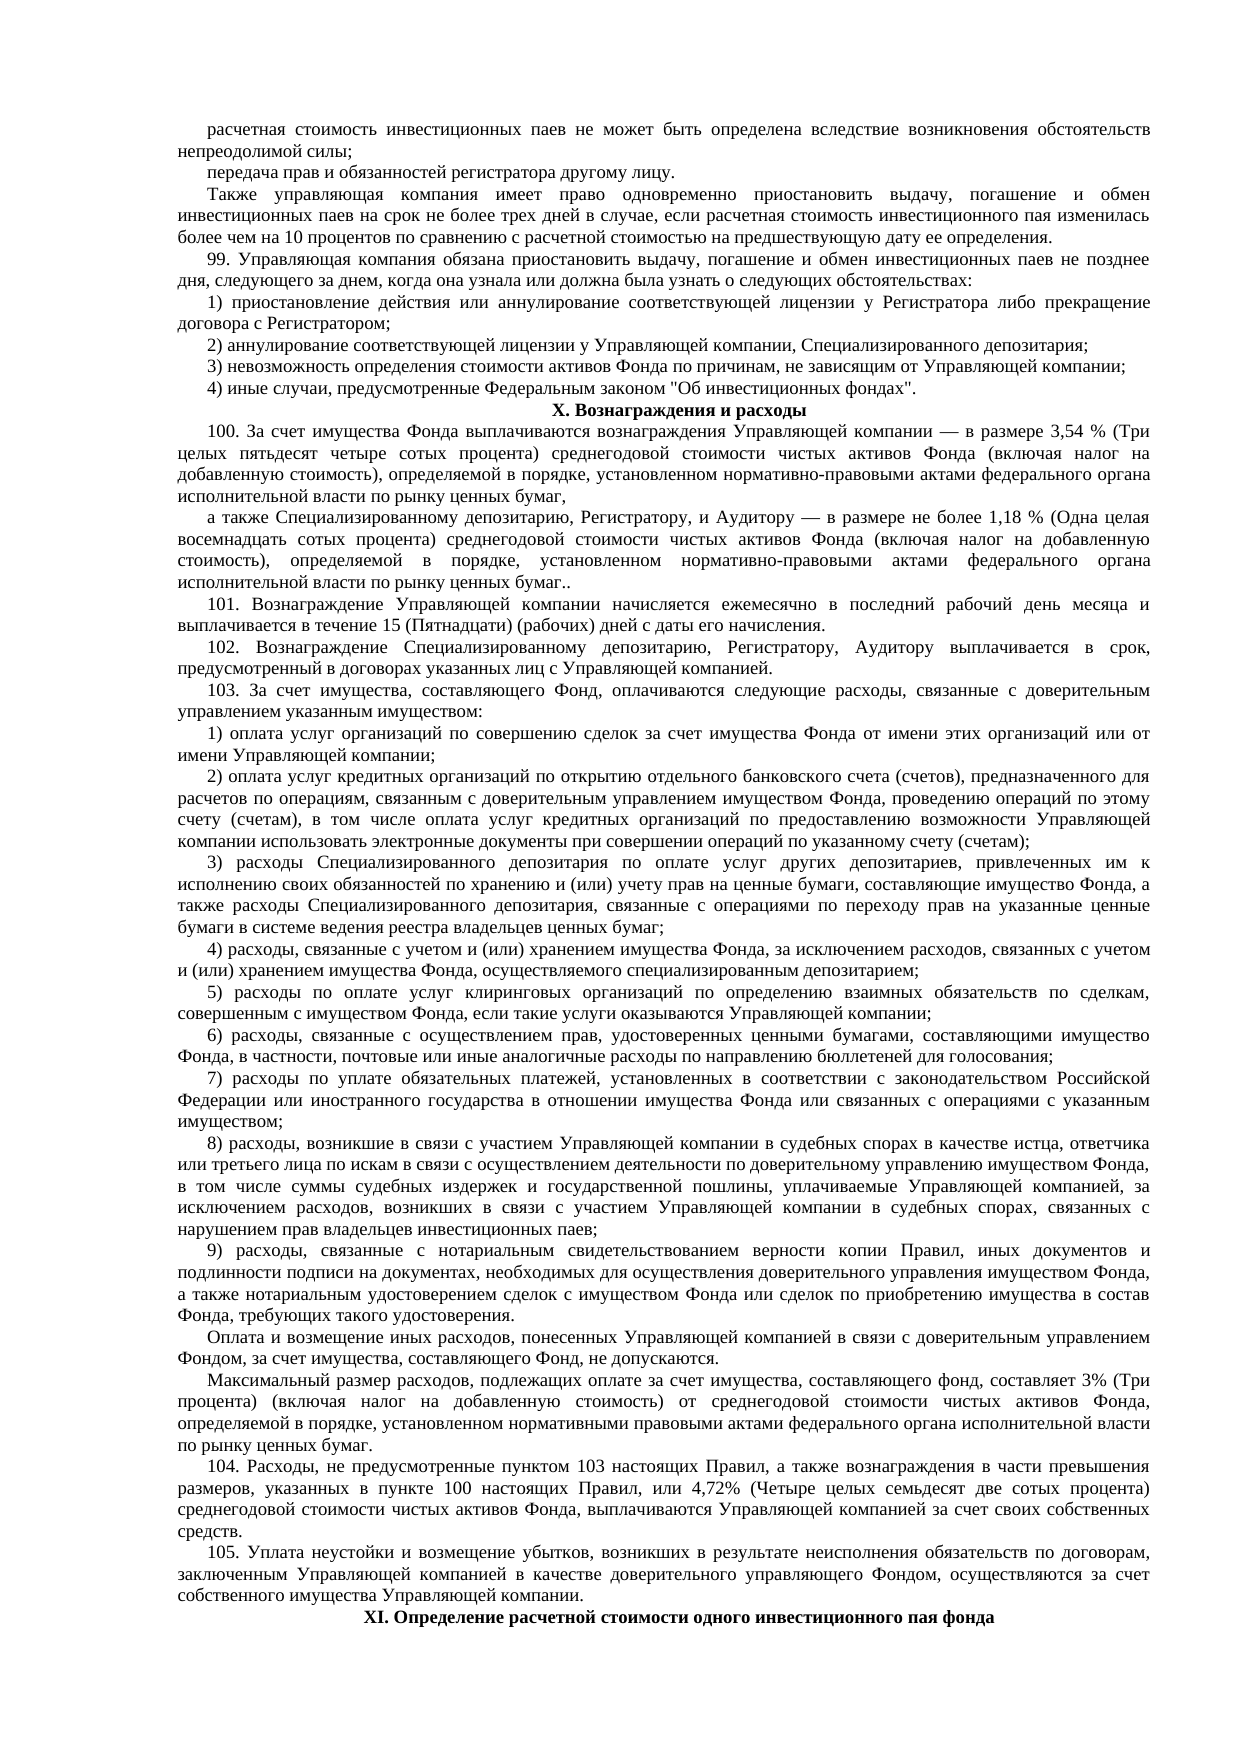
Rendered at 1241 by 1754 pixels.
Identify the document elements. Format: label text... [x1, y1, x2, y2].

text Также управляющая компания имеет право одновременно приостановить выдачу, погашение и обмен инвестиционных паев на срок не более трех дней в случае, если расчетная стоимость инвестиционного пая изменилась более чем на 10 процентов по сравнению с расчетной стоимостью на предшествующую дату ее определения. [177, 183, 1152, 247]
text 3) невозможность определения стоимости активов Фонда по причинам, не зависящим от Управляющей компании; [177, 355, 1152, 377]
text 102. Вознаграждение Специализированному депозитарию, Регистратору, Аудитору выплачивается в срок, предусмотренный в договорах указанных лиц с Управляющей компанией. [177, 636, 1152, 679]
text 4) иные случаи, предусмотренные Федеральным законом "Об инвестиционных фондах". [177, 377, 1152, 398]
text 9) расходы, связанные с нотариальным свидетельствованием верности копии Правил, иных документов и подлинности подписи на документах, необходимых для осуществления доверительного управления имуществом Фонда, а также нотариальным удостоверением сделок с имуществом Фонда или сделок по приобретению имущества в состав Фонда, требующих такого удостоверения. [177, 1239, 1152, 1326]
text 3) расходы Специализированного депозитария по оплате услуг других депозитариев, привлеченных им к исполнению своих обязанностей по хранению и (или) учету прав на ценные бумаги, составляющие имущество Фонда, а также расходы Специализированного депозитария, связанные с операциями по переходу прав на указанные ценные бумаги в системе ведения реестра владельцев ценных бумаг; [177, 851, 1152, 937]
text 99. Управляющая компания обязана приостановить выдачу, погашение и обмен инвестиционных паев не позднее дня, следующего за днем, когда она узнала или должна была узнать о следующих обстоятельствах: [177, 247, 1152, 291]
text 5) расходы по оплате услуг клиринговых организаций по определению взаимных обязательств по сделкам, совершенным с имуществом Фонда, если такие услуги оказываются Управляющей компании; [177, 981, 1152, 1024]
text 8) расходы, возникшие в связи с участием Управляющей компании в судебных спорах в качестве истца, ответчика или третьего лица по искам в связи с осуществлением деятельности по доверительному управлению имуществом Фонда, в том числе суммы судебных издержек и государственной пошлины, уплачиваемые Управляющей компанией, за исключением расходов, возникших в связи с участием Управляющей компании в судебных спорах, связанных с нарушением прав владельцев инвестиционных паев; [177, 1132, 1152, 1239]
text 104. Расходы, не предусмотренные пунктом 103 настоящих Правил, а также вознаграждения в части превышения размеров, указанных в пункте 100 настоящих Правил, или 4,72% (Четыре целых семьдесят две сотых процента) среднегодовой стоимости чистых активов Фонда, выплачиваются Управляющей компанией за счет своих собственных средств. [177, 1455, 1152, 1541]
text 100. За счет имущества Фонда выплачиваются вознаграждения Управляющей компании — в размере 3,54 % (Три целых пятьдесят четыре сотых процента) среднегодовой стоимости чистых активов Фонда (включая налог на добавленную стоимость), определяемой в порядке, установленном нормативно-правовыми актами федерального органа исполнительной власти по рынку ценных бумаг, [177, 420, 1152, 506]
text передача прав и обязанностей регистратора другому лицу. [177, 161, 1152, 183]
text 103. За счет имущества, составляющего Фонд, оплачиваются следующие расходы, связанные с доверительным управлением указанным имуществом: [177, 679, 1152, 722]
text а также Специализированному депозитарию, Регистратору, и Аудитору — в размере не более 1,18 % (Одна целая восемнадцать сотых процента) среднегодовой стоимости чистых активов Фонда (включая налог на добавленную стоимость), определяемой в порядке, установленном нормативно-правовыми актами федерального органа исполнительной власти по рынку ценных бумаг.. [177, 506, 1152, 592]
text 4) расходы, связанные с учетом и (или) хранением имущества Фонда, за исключением расходов, связанных с учетом и (или) хранением имущества Фонда, осуществляемого специализированным депозитарием; [177, 937, 1152, 981]
text 2) оплата услуг кредитных организаций по открытию отдельного банковского счета (счетов), предназначенного для расчетов по операциям, связанным с доверительным управлением имуществом Фонда, проведению операций по этому счету (счетам), в том числе оплата услуг кредитных организаций по предоставлению возможности Управляющей компании использовать электронные документы при совершении операций по указанному счету (счетам); [177, 765, 1152, 851]
text Оплата и возмещение иных расходов, понесенных Управляющей компанией в связи с доверительным управлением Фондом, за счет имущества, составляющего Фонд, не допускаются. [177, 1326, 1152, 1369]
text 2) аннулирование соответствующей лицензии у Управляющей компании, Специализированного депозитария; [177, 334, 1152, 355]
text 105. Уплата неустойки и возмещение убытков, возникших в результате неисполнения обязательств по договорам, заключенным Управляющей компанией в качестве доверительного управляющего Фондом, осуществляются за счет собственного имущества Управляющей компании. [177, 1541, 1152, 1606]
text 7) расходы по уплате обязательных платежей, установленных в соответствии с законодательством Российской Федерации или иностранного государства в отношении имущества Фонда или связанных с операциями с указанным имуществом; [177, 1067, 1152, 1132]
text XI. Определение расчетной стоимости одного инвестиционного пая фонда [177, 1606, 1152, 1627]
text 6) расходы, связанные с осуществлением прав, удостоверенных ценными бумагами, составляющими имущество Фонда, в частности, почтовые или иные аналогичные расходы по направлению бюллетеней для голосования; [177, 1024, 1152, 1067]
text 1) оплата услуг организаций по совершению сделок за счет имущества Фонда от имени этих организаций или от имени Управляющей компании; [177, 722, 1152, 765]
text 1) приостановление действия или аннулирование соответствующей лицензии у Регистратора либо прекращение договора с Регистратором; [177, 291, 1152, 334]
text расчетная стоимость инвестиционных паев не может быть определена вследствие возникновения обстоятельств непреодолимой силы; [177, 118, 1152, 161]
text Максимальный размер расходов, подлежащих оплате за счет имущества, составляющего фонд, составляет 3% (Три процента) (включая налог на добавленную стоимость) от среднегодовой стоимости чистых активов Фонда, определяемой в порядке, установленном нормативными правовыми актами федерального органа исполнительной власти по рынку ценных бумаг. [177, 1369, 1152, 1455]
text 101. Вознаграждение Управляющей компании начисляется ежемесячно в последний рабочий день месяца и выплачивается в течение 15 (Пятнадцати) (рабочих) дней с даты его начисления. [177, 592, 1152, 636]
text X. Вознаграждения и расходы [177, 398, 1152, 420]
